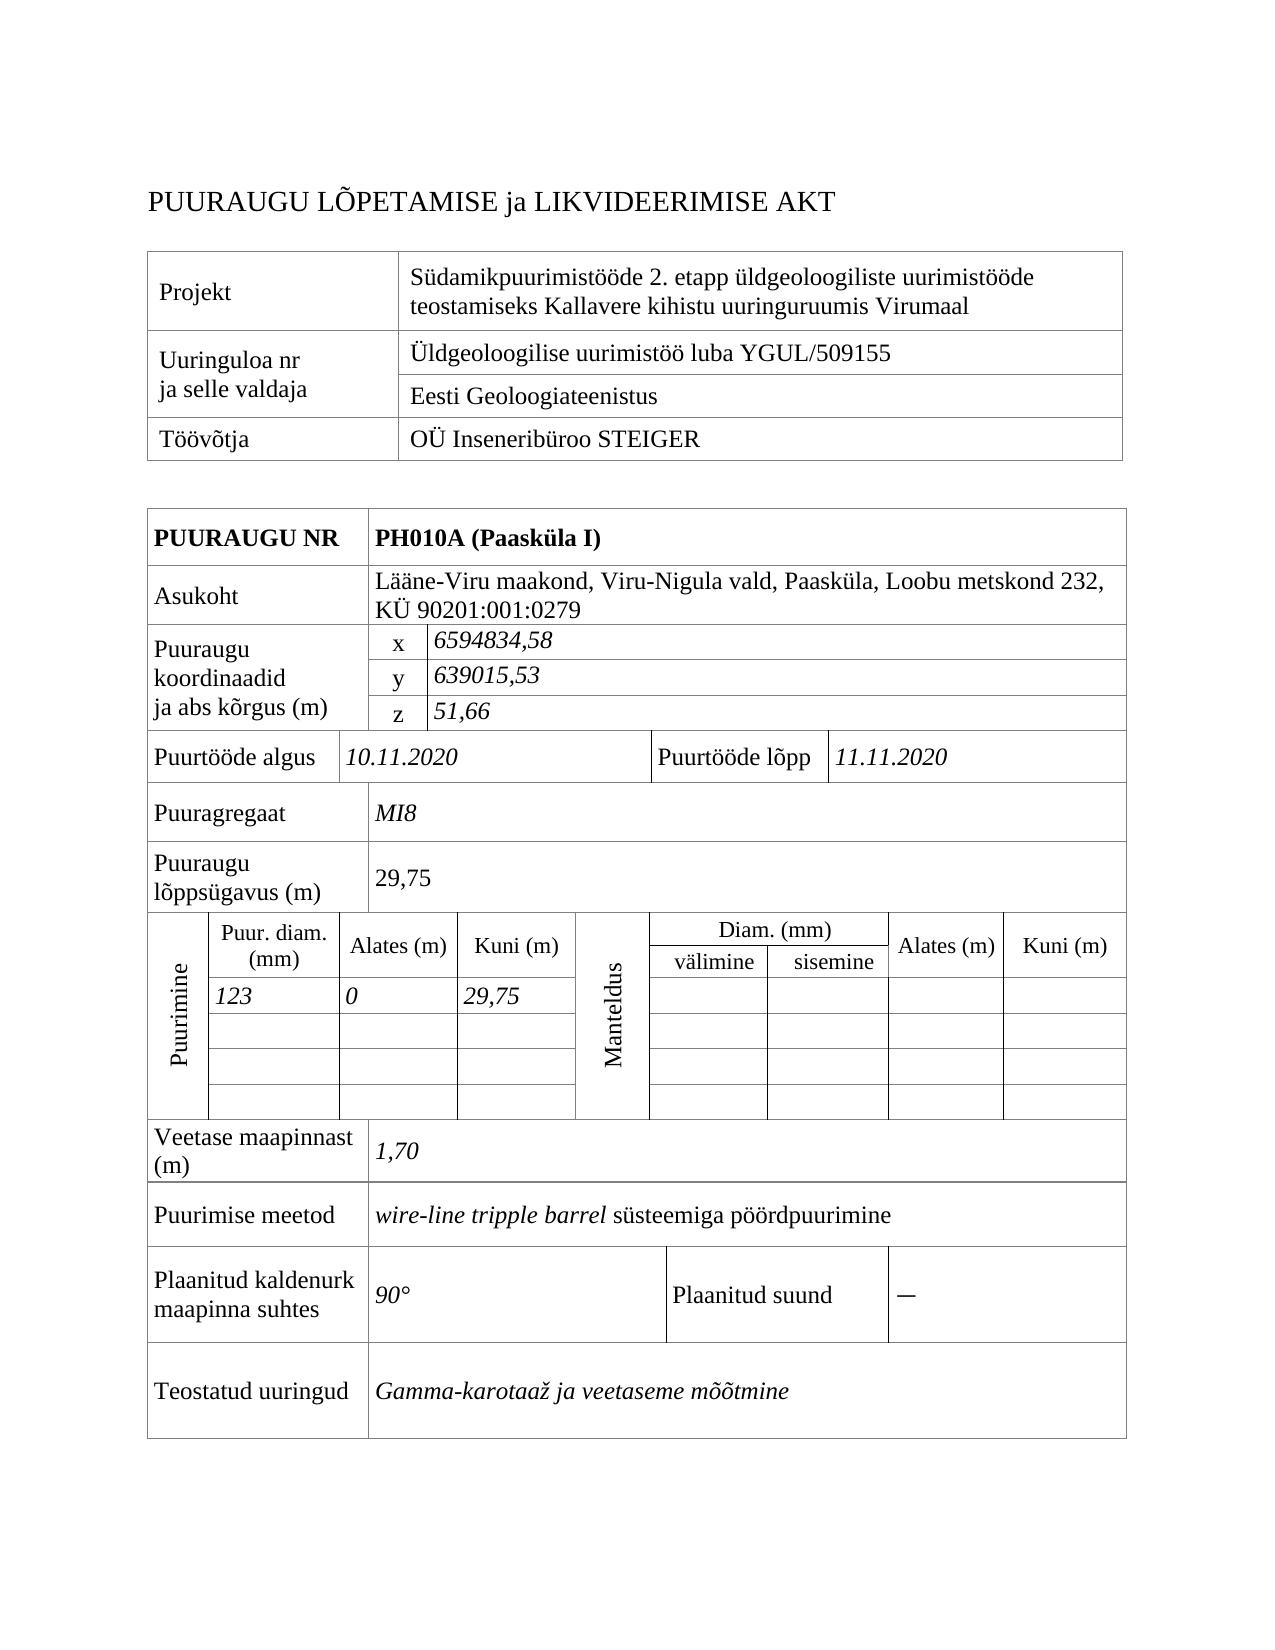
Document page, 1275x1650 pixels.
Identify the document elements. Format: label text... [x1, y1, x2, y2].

table_cell x [369, 625, 427, 659]
table_cell Plaanitud kaldenurk maapinna suhtes [148, 1247, 368, 1342]
table_cell wire-line tripple barrel süsteemiga pöördpuurimine [369, 1183, 1126, 1246]
table_cell Diam. (mm) [650, 913, 888, 945]
table_cell välimine [650, 946, 767, 977]
table_cell Töövõtja [148, 418, 398, 460]
table_cell Veetase maapinnast (m) [148, 1120, 368, 1181]
table_cell [458, 1085, 575, 1119]
table_cell 29,75 [369, 842, 1126, 912]
table_cell Puuraugu koordinaadid ja abs kõrgus (m) [148, 625, 368, 730]
table_cell 90° [369, 1247, 666, 1342]
table_cell [458, 1014, 575, 1048]
table_cell MI8 [369, 783, 1126, 841]
table_cell Puurtööde lõpp [652, 731, 828, 782]
table_cell Alates (m) [340, 913, 457, 977]
table_cell 639015,53 [428, 660, 1126, 695]
table_cell [209, 1049, 339, 1083]
table_cell 1,70 [369, 1120, 1126, 1181]
table_cell [458, 1049, 575, 1083]
table_header PUURAUGU NR [148, 509, 368, 565]
table_cell Kuni (m) [458, 913, 575, 977]
table_cell [650, 978, 767, 1013]
table_cell z [369, 696, 427, 730]
table_cell [650, 1014, 767, 1048]
table_cell y [369, 660, 427, 695]
table_cell 11.11.2020 [829, 731, 1126, 782]
table_cell [340, 1014, 457, 1048]
table_cell Puur. diam. (mm) [209, 913, 339, 977]
table_cell [768, 978, 888, 1013]
table_header Projekt [148, 252, 398, 330]
table_cell 51,66 [428, 696, 1126, 730]
table_cell [1004, 1049, 1126, 1083]
table_cell [209, 1014, 339, 1048]
table_cell [340, 1049, 457, 1083]
table_cell [1004, 978, 1126, 1013]
table_cell — [889, 1247, 1126, 1342]
table_cell sisemine [768, 946, 888, 977]
table_cell 123 [209, 978, 339, 1013]
table_cell Puurtööde algus [148, 731, 339, 782]
table_cell [1004, 1085, 1126, 1119]
table_cell Asukoht [148, 566, 368, 624]
table_cell [340, 1085, 457, 1119]
table_cell [889, 978, 1003, 1013]
table_cell [768, 1049, 888, 1083]
table_cell Teostatud uuringud [148, 1343, 368, 1438]
table_cell Lääne-Viru maakond, Viru-Nigula vald, Paasküla, Loobu metskond 232, KÜ 90201:001:0279 [369, 566, 1126, 624]
table_cell [889, 1014, 1003, 1048]
table_cell [650, 1085, 767, 1119]
table_cell OÜ Inseneribüroo STEIGER [399, 418, 1122, 460]
table_header Südamikpuurimistööde 2. etapp üldgeoloogiliste uurimistööde teostamiseks Kallavere kihistu uuringuruumis Virumaal [399, 252, 1122, 330]
table_cell 6594834,58 [428, 625, 1126, 659]
table_cell [768, 1085, 888, 1119]
table_cell Puuragregaat [148, 783, 368, 841]
table_cell Uuringuloa nr ja selle valdaja [148, 331, 398, 417]
table_cell [889, 1049, 1003, 1083]
table_cell 29,75 [458, 978, 575, 1013]
table_cell Puurimise meetod [148, 1183, 368, 1246]
table_cell [889, 1085, 1003, 1119]
table_cell Manteldus [576, 913, 649, 1119]
table_cell Plaanitud suund [667, 1247, 888, 1342]
table_cell [768, 1014, 888, 1048]
table_cell [209, 1085, 339, 1119]
table_header PH010A (Paasküla I) [369, 509, 1126, 565]
table_cell Eesti Geoloogiateenistus [399, 375, 1122, 417]
table_cell Kuni (m) [1004, 913, 1126, 977]
table_cell Gamma-karotaaž ja veetaseme mõõtmine [369, 1343, 1126, 1438]
table_cell [1004, 1014, 1126, 1048]
table_cell Puuraugu lõppsügavus (m) [148, 842, 368, 912]
table_cell Puurimine [148, 913, 208, 1119]
table_cell Üldgeoloogilise uurimistöö luba YGUL/509155 [399, 331, 1122, 373]
table_cell 0 [340, 978, 457, 1013]
text PUURAUGU LÕPETAMISE ja LIKVIDEERIMISE AKT [148, 184, 1127, 217]
table_cell [650, 1049, 767, 1083]
table_cell 10.11.2020 [340, 731, 651, 782]
table_cell Alates (m) [889, 913, 1003, 977]
